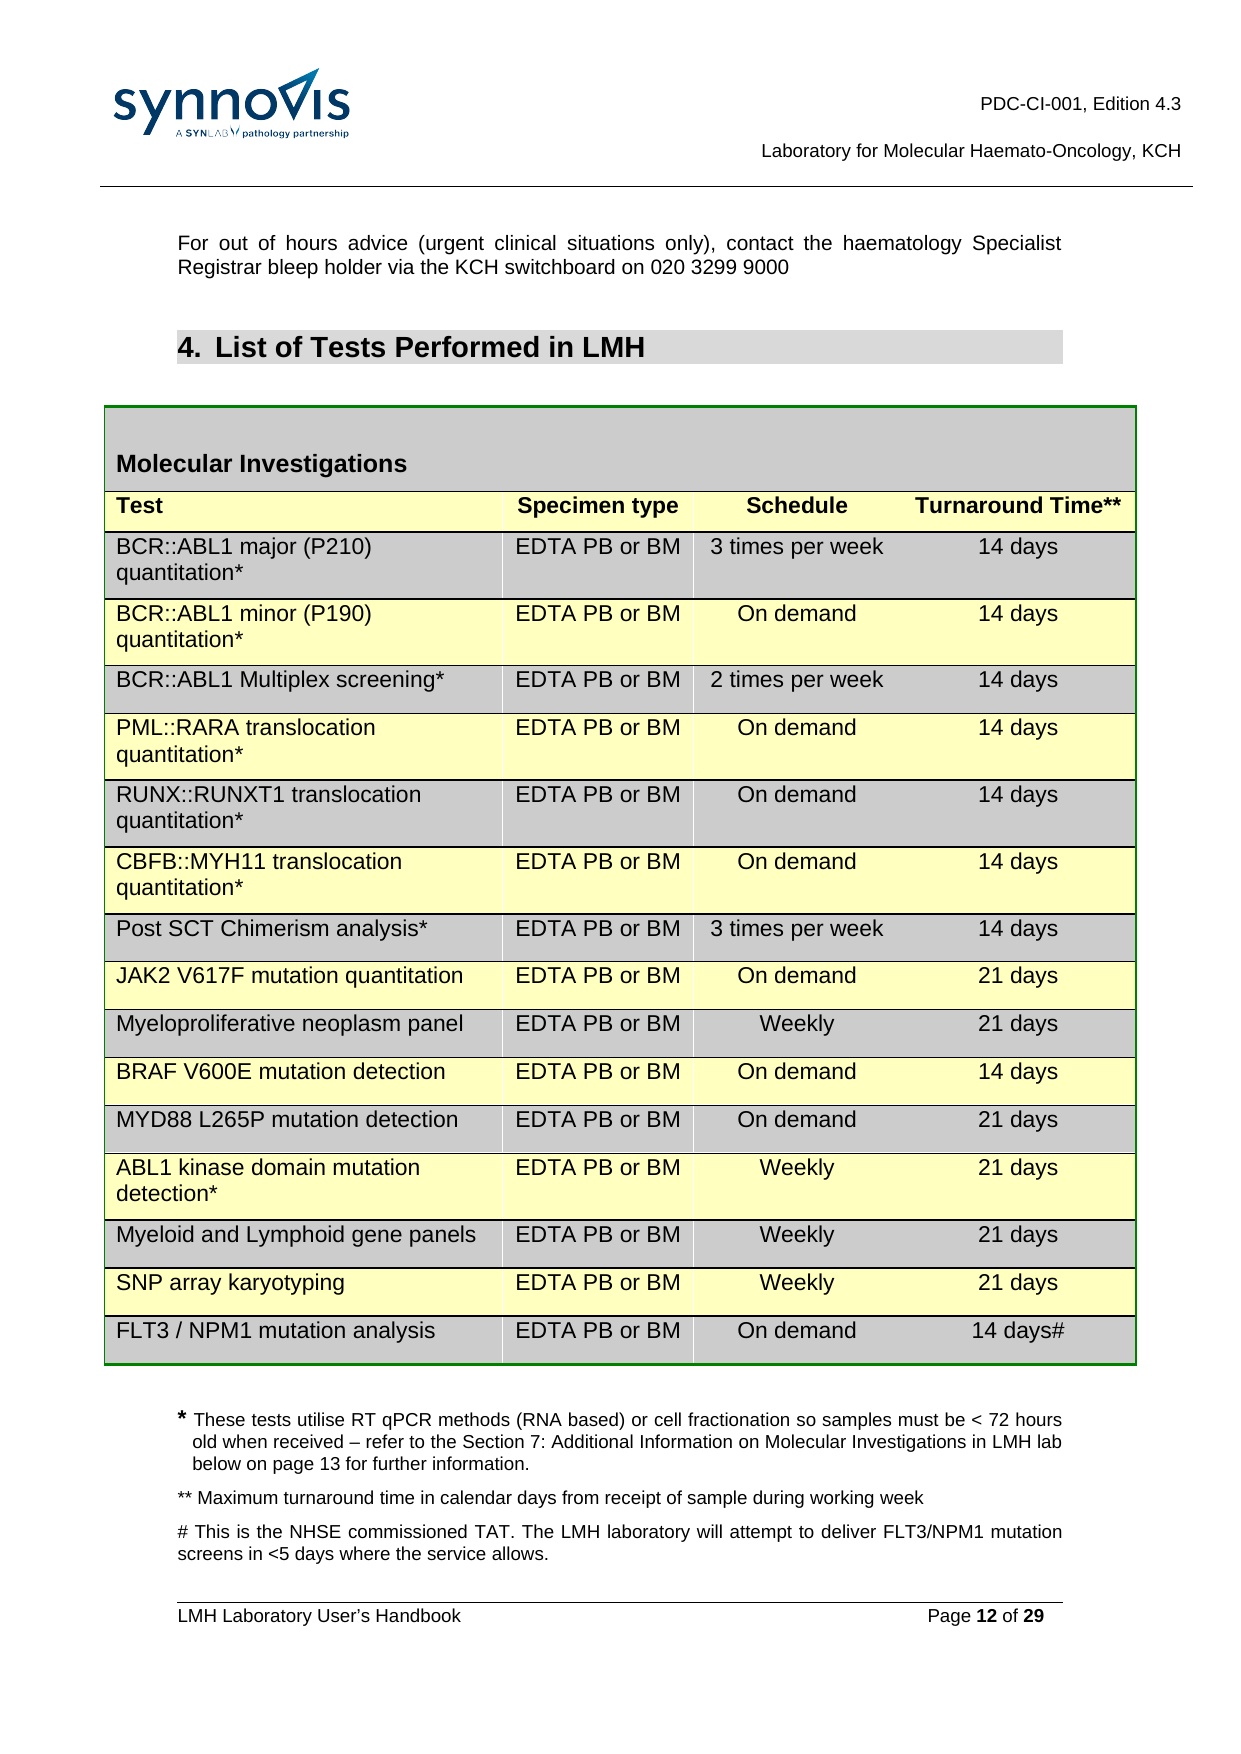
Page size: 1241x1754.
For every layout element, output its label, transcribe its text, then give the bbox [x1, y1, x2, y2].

table_cell BCR::ABL1 minor (P190) quantitation* [105, 600, 502, 665]
table_cell 3 times per week [694, 915, 900, 961]
table_cell On demand [694, 714, 900, 779]
table_cell Turnaround Time** [900, 492, 1135, 531]
table_cell 21 days [900, 962, 1135, 1009]
table_cell EDTA PB or BM [503, 1106, 693, 1152]
table_cell EDTA PB or BM [503, 915, 693, 961]
table_cell EDTA PB or BM [503, 533, 693, 598]
table_cell EDTA PB or BM [503, 1154, 693, 1219]
table_cell 14 days [900, 1058, 1135, 1104]
table_cell BCR::ABL1 major (P210) quantitation* [105, 533, 502, 598]
table_cell 14 days# [900, 1317, 1135, 1363]
table_cell EDTA PB or BM [503, 600, 693, 665]
table_cell EDTA PB or BM [503, 1221, 693, 1267]
text ** Maximum turnaround time in calendar days from receipt of sample during working week [177, 1487, 1063, 1508]
table_cell On demand [694, 1058, 900, 1104]
table_cell EDTA PB or BM [503, 848, 693, 913]
table_cell BRAF V600E mutation detection [105, 1058, 502, 1104]
table_cell 14 days [900, 915, 1135, 961]
table_cell 14 days [900, 533, 1135, 598]
table_cell Myeloid and Lymphoid gene panels [105, 1221, 502, 1267]
table_cell Myeloproliferative neoplasm panel [105, 1010, 502, 1057]
table_cell Post SCT Chimerism analysis* [105, 915, 502, 961]
table_cell ABL1 kinase domain mutation detection* [105, 1154, 502, 1219]
table_cell PML::RARA translocation quantitation* [105, 714, 502, 779]
text * These tests utilise RT qPCR methods (RNA based) or cell fractionation so samples must be < 72 hours old when received – refer to the Section 7: Additional Information on Molecular Investigations in LMH lab below on page 13 for further information. [177, 1405, 1063, 1474]
table_cell 21 days [900, 1154, 1135, 1219]
table_cell CBFB::MYH11 translocation quantitation* [105, 848, 502, 913]
table_cell JAK2 V617F mutation quantitation [105, 962, 502, 1009]
text # This is the NHSE commissioned TAT. The LMH laboratory will attempt to deliver FLT3/NPM1 mutation screens in <5 days where the service allows. [177, 1521, 1063, 1564]
table_cell On demand [694, 848, 900, 913]
table_cell 21 days [900, 1106, 1135, 1152]
table_cell Weekly [694, 1010, 900, 1057]
table_cell 21 days [900, 1269, 1135, 1315]
table_cell Specimen type [503, 492, 693, 531]
table_cell On demand [694, 600, 900, 665]
table_cell 14 days [900, 848, 1135, 913]
table_cell On demand [694, 781, 900, 846]
table_cell 21 days [900, 1010, 1135, 1057]
table_cell EDTA PB or BM [503, 1058, 693, 1104]
table_cell 14 days [900, 600, 1135, 665]
table_cell EDTA PB or BM [503, 962, 693, 1009]
table_cell BCR::ABL1 Multiplex screening* [105, 666, 502, 713]
table_cell 2 times per week [694, 666, 900, 713]
table_cell EDTA PB or BM [503, 781, 693, 846]
table_cell On demand [694, 1106, 900, 1152]
text For out of hours advice (urgent clinical situations only), contact the haematology Specialist Registrar bleep holder via the KCH switchboard on 020 3299 9000 [177, 231, 1063, 279]
table_cell 3 times per week [694, 533, 900, 598]
table_cell SNP array karyotyping [105, 1269, 502, 1315]
table_cell 14 days [900, 714, 1135, 779]
table_cell 14 days [900, 781, 1135, 846]
table_cell Weekly [694, 1221, 900, 1267]
table_header Molecular Investigations [105, 408, 1135, 491]
table_cell EDTA PB or BM [503, 1010, 693, 1057]
table_cell Weekly [694, 1154, 900, 1219]
table_cell MYD88 L265P mutation detection [105, 1106, 502, 1152]
table_cell 14 days [900, 666, 1135, 713]
table_cell EDTA PB or BM [503, 1317, 693, 1363]
table_cell FLT3 / NPM1 mutation analysis [105, 1317, 502, 1363]
table_cell On demand [694, 1317, 900, 1363]
subtitle List of Tests Performed in LMH [177, 330, 1063, 364]
table_cell Weekly [694, 1269, 900, 1315]
table_cell Schedule [694, 492, 900, 531]
table_cell EDTA PB or BM [503, 1269, 693, 1315]
table_cell On demand [694, 962, 900, 1009]
table_cell Test [105, 492, 502, 531]
table_cell EDTA PB or BM [503, 714, 693, 779]
table_cell EDTA PB or BM [503, 666, 693, 713]
table_cell RUNX::RUNXT1 translocation quantitation* [105, 781, 502, 846]
table_cell 21 days [900, 1221, 1135, 1267]
